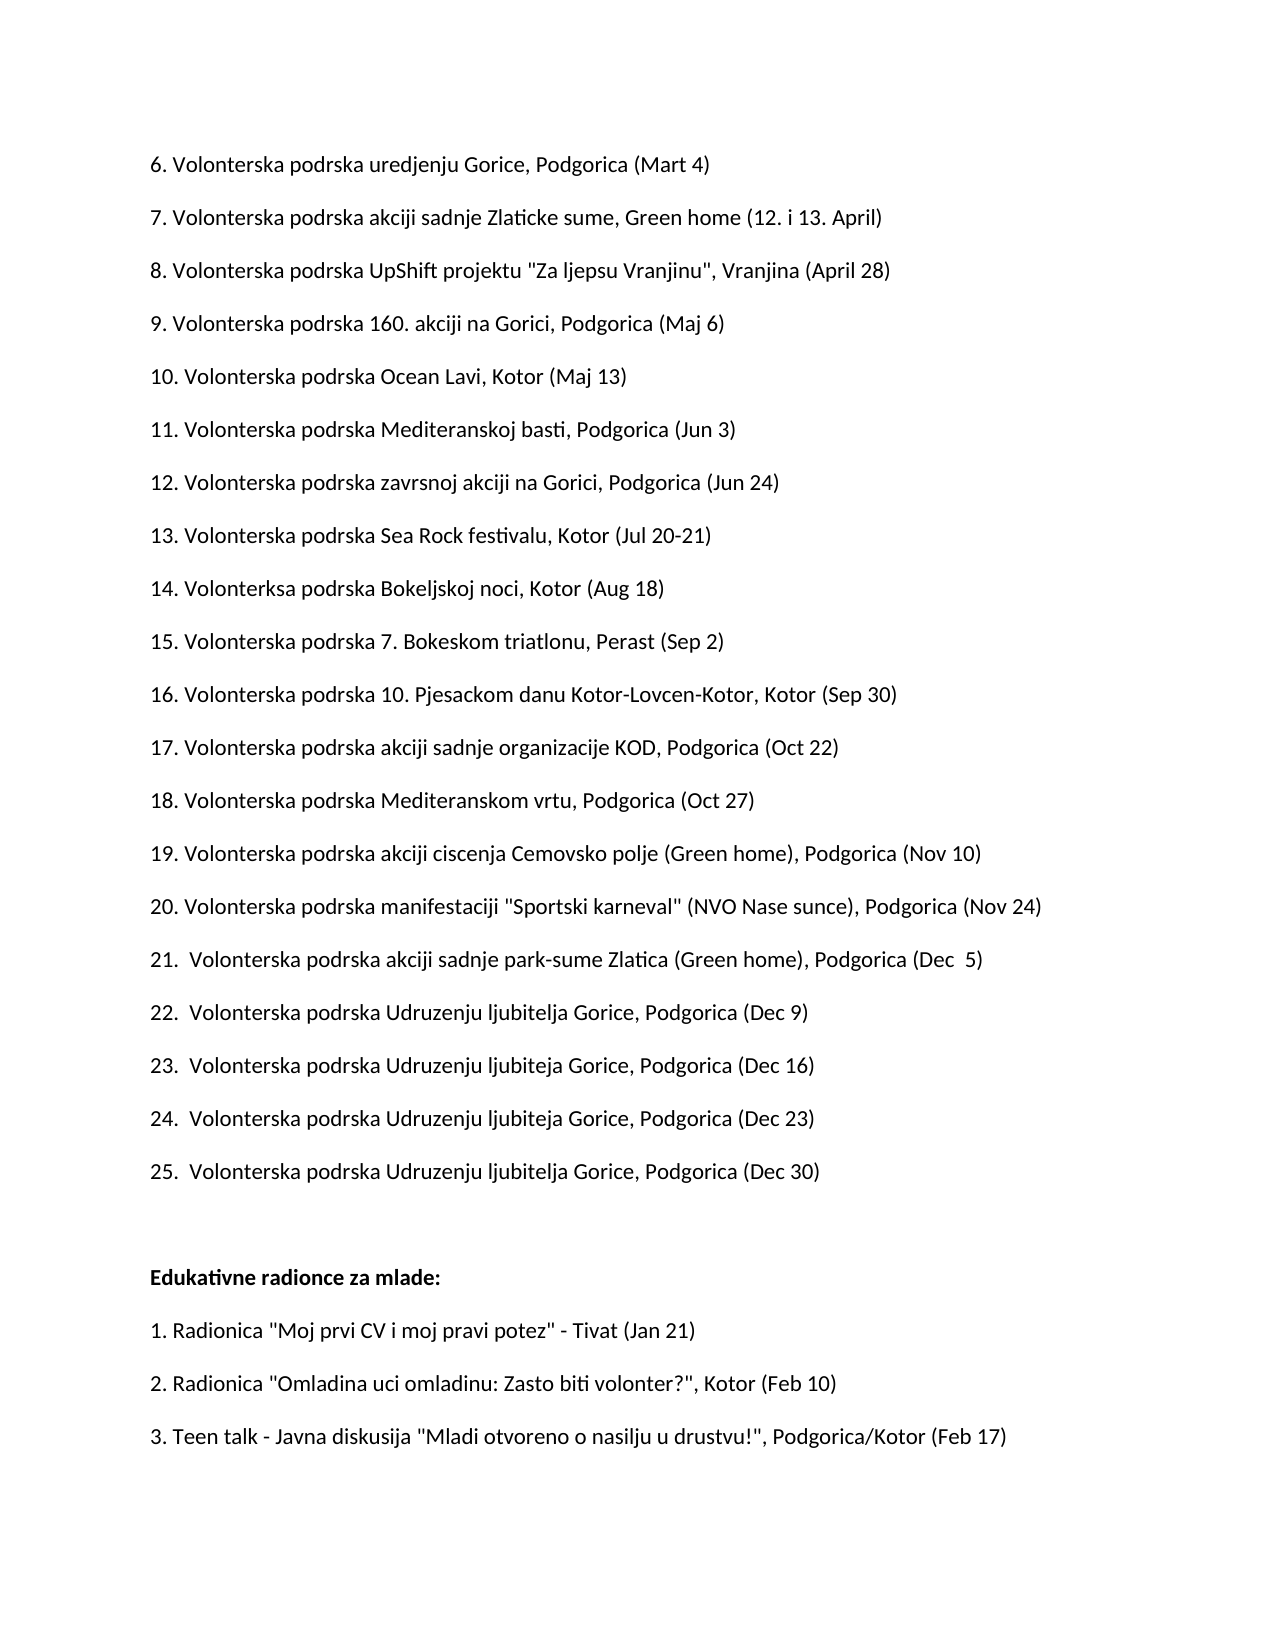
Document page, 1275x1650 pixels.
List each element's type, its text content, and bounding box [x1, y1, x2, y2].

text 11. Volonterska podrska Mediteranskoj basti, Podgorica (Jun 3) [150, 415, 1125, 443]
text 22. Volonterska podrska Udruzenju ljubitelja Gorice, Podgorica (Dec 9) [150, 998, 1125, 1026]
text 12. Volonterska podrska zavrsnoj akciji na Gorici, Podgorica (Jun 24) [150, 468, 1125, 496]
text 23. Volonterska podrska Udruzenju ljubiteja Gorice, Podgorica (Dec 16) [150, 1051, 1125, 1079]
text 21. Volonterska podrska akciji sadnje park-sume Zlatica (Green home), Podgorica (Dec 5) [150, 945, 1125, 973]
text 18. Volonterska podrska Mediteranskom vrtu, Podgorica (Oct 27) [150, 786, 1125, 814]
text 8. Volonterska podrska UpShift projektu "Za ljepsu Vranjinu", Vranjina (April 28) [150, 256, 1125, 284]
text 7. Volonterska podrska akciji sadnje Zlaticke sume, Green home (12. i 13. April) [150, 203, 1125, 231]
text 25. Volonterska podrska Udruzenju ljubitelja Gorice, Podgorica (Dec 30) [150, 1157, 1125, 1185]
text 19. Volonterska podrska akciji ciscenja Cemovsko polje (Green home), Podgorica (Nov 10) [150, 839, 1125, 867]
text 24. Volonterska podrska Udruzenju ljubiteja Gorice, Podgorica (Dec 23) [150, 1104, 1125, 1132]
text 2. Radionica "Omladina uci omladinu: Zasto biti volonter?", Kotor (Feb 10) [150, 1369, 1125, 1397]
text 10. Volonterska podrska Ocean Lavi, Kotor (Maj 13) [150, 362, 1125, 390]
text 3. Teen talk - Javna diskusija "Mladi otvoreno o nasilju u drustvu!", Podgorica/Kotor (Feb 17) [150, 1422, 1125, 1451]
text 15. Volonterska podrska 7. Bokeskom triatlonu, Perast (Sep 2) [150, 627, 1125, 655]
text Edukativne radionce za mlade: [150, 1263, 1125, 1291]
text 17. Volonterska podrska akciji sadnje organizacije KOD, Podgorica (Oct 22) [150, 733, 1125, 761]
text 16. Volonterska podrska 10. Pjesackom danu Kotor-Lovcen-Kotor, Kotor (Sep 30) [150, 680, 1125, 708]
text 6. Volonterska podrska uredjenju Gorice, Podgorica (Mart 4) [150, 150, 1125, 178]
text 20. Volonterska podrska manifestaciji "Sportski karneval" (NVO Nase sunce), Podgorica (Nov 24) [150, 892, 1125, 920]
text 9. Volonterska podrska 160. akciji na Gorici, Podgorica (Maj 6) [150, 309, 1125, 337]
text 1. Radionica "Moj prvi CV i moj pravi potez" - Tivat (Jan 21) [150, 1316, 1125, 1344]
text 13. Volonterska podrska Sea Rock festivalu, Kotor (Jul 20-21) [150, 521, 1125, 549]
text 14. Volonterksa podrska Bokeljskoj noci, Kotor (Aug 18) [150, 574, 1125, 602]
